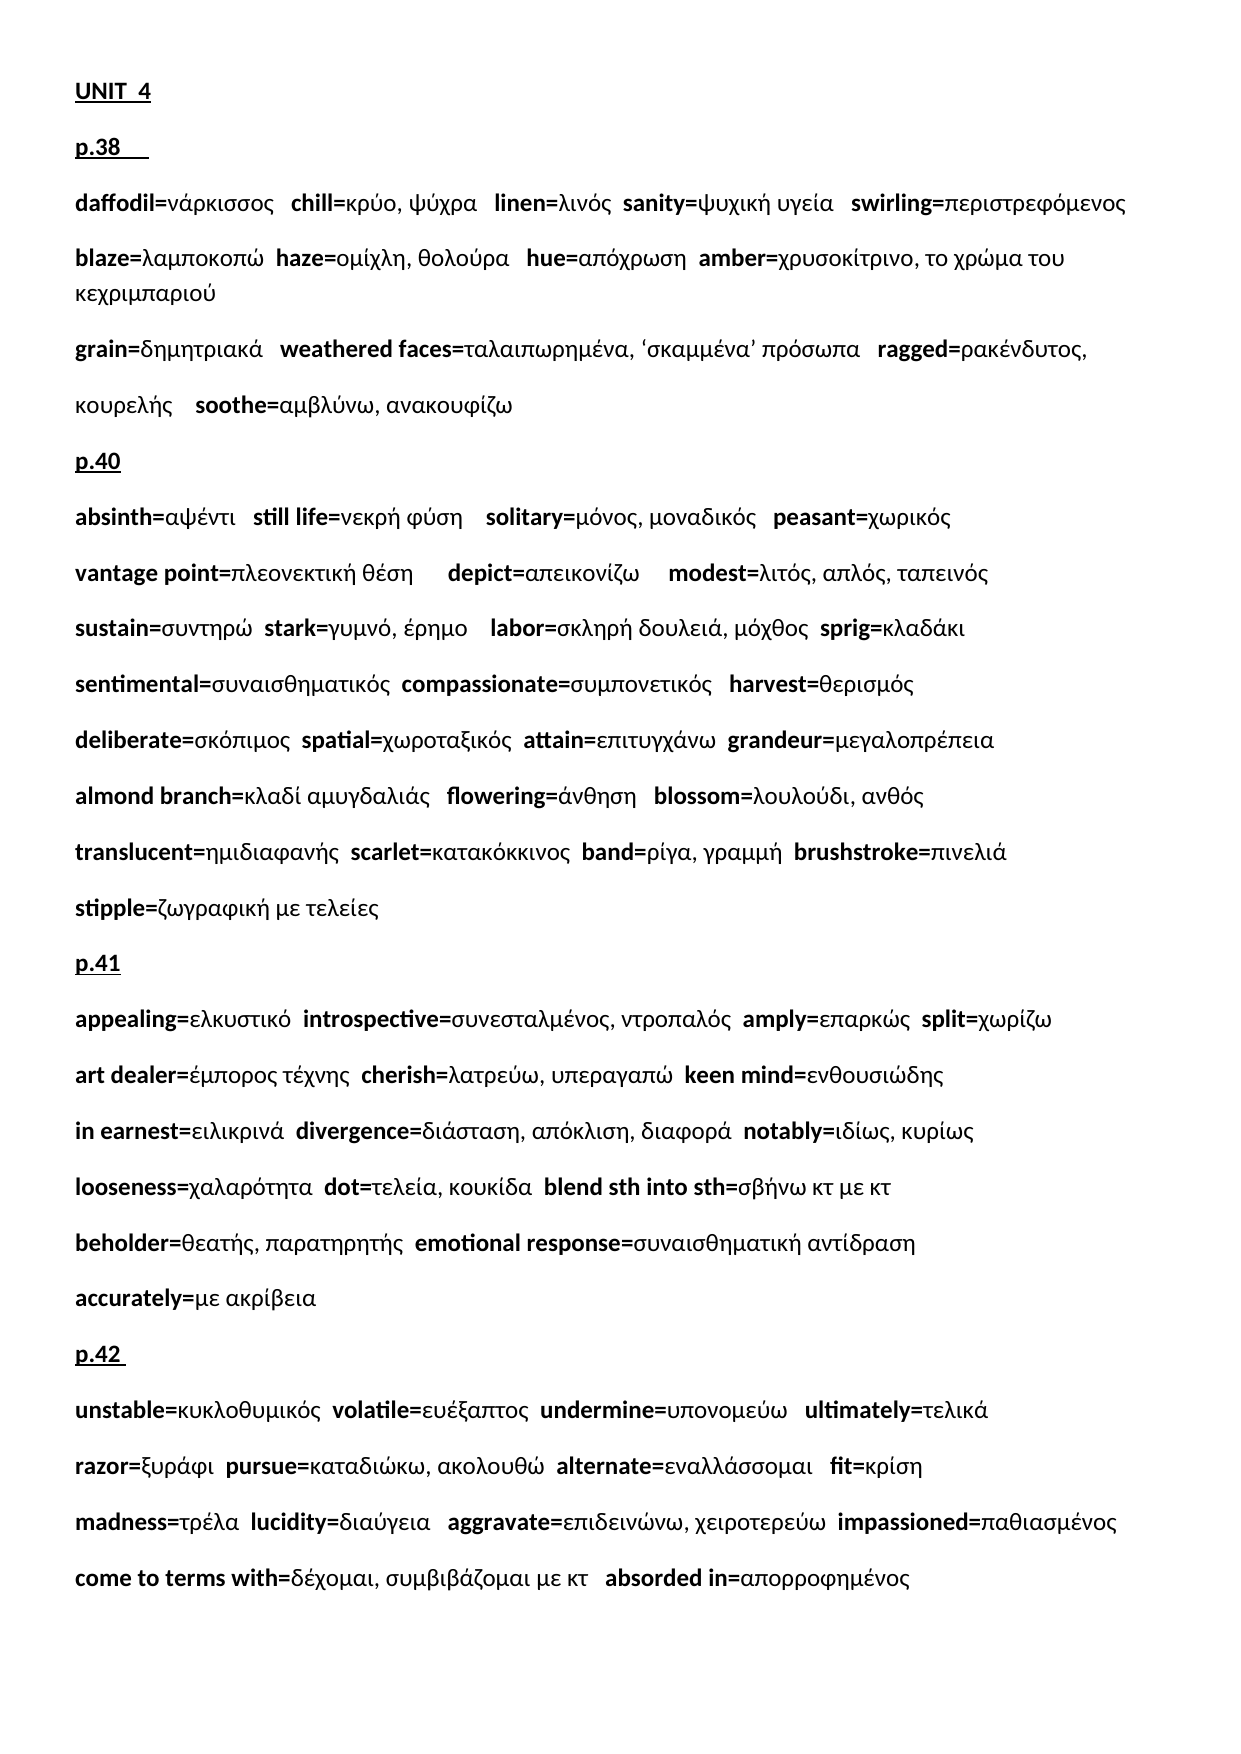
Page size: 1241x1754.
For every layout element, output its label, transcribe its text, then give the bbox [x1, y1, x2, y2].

text p.40 [75, 445, 1165, 476]
text come to terms with=δέχομαι, συμβιβάζομαι με κτ absorded in=απορροφημένος [75, 1562, 1165, 1592]
text unstable=κυκλοθυμικός volatile=ευέξαπτος undermine=υπονομεύω ultimately=τελικά [75, 1394, 1165, 1425]
text grain=δημητριακά weathered faces=ταλαιπωρημένα, ‘σκαμμένα’ πρόσωπα ragged=ρακένδυτος, [75, 333, 1165, 364]
text p.42 [75, 1338, 1165, 1369]
text absinth=αψέντι still life=νεκρή φύση solitary=μόνος, μοναδικός peasant=χωρικός [75, 501, 1165, 531]
text appealing=ελκυστικό introspective=συνεσταλμένος, ντροπαλός amply=επαρκώς split=χωρίζω [75, 1003, 1165, 1034]
text accurately=με ακρίβεια [75, 1282, 1165, 1313]
text razor=ξυράφι pursue=καταδιώκω, ακολουθώ alternate=εναλλάσσομαι fit=κρίση [75, 1450, 1165, 1481]
text κουρελής soothe=αμβλύνω, ανακουφίζω [75, 389, 1165, 420]
text art dealer=έμπορος τέχνης cherish=λατρεύω, υπεραγαπώ keen mind=ενθουσιώδης [75, 1059, 1165, 1090]
text in earnest=ειλικρινά divergence=διάσταση, απόκλιση, διαφορά notably=ιδίως, κυρίως [75, 1115, 1165, 1146]
text translucent=ημιδιαφανής scarlet=κατακόκκινος band=ρίγα, γραμμή brushstroke=πινελιά [75, 836, 1165, 866]
text beholder=θεατής, παρατηρητής emotional response=συναισθηματική αντίδραση [75, 1227, 1165, 1257]
text p.38 [75, 131, 1165, 161]
text blaze=λαμποκοπώ haze=ομίχλη, θολούρα hue=απόχρωση amber=χρυσοκίτρινο, το χρώμα του κεχριμπαριού [75, 242, 1165, 308]
text stipple=ζωγραφική με τελείες [75, 892, 1165, 922]
text looseness=χαλαρότητα dot=τελεία, κουκίδα blend sth into sth=σβήνω κτ με κτ [75, 1171, 1165, 1201]
text p.41 [75, 947, 1165, 978]
text vantage point=πλεονεκτική θέση depict=απεικονίζω modest=λιτός, απλός, ταπεινός [75, 557, 1165, 587]
text UNIT 4 [75, 75, 1165, 106]
text sentimental=συναισθηματικός compassionate=συμπονετικός harvest=θερισμός [75, 668, 1165, 699]
text almond branch=κλαδί αμυγδαλιάς flowering=άνθηση blossom=λουλούδι, ανθός [75, 780, 1165, 811]
text daffodil=νάρκισσος chill=κρύο, ψύχρα linen=λινός sanity=ψυχική υγεία swirling=περιστρεφόμενος [75, 187, 1165, 217]
text madness=τρέλα lucidity=διαύγεια aggravate=επιδεινώνω, χειροτερεύω impassioned=παθιασμένος [75, 1506, 1165, 1536]
text sustain=συντηρώ stark=γυμνό, έρημο labor=σκληρή δουλειά, μόχθος sprig=κλαδάκι [75, 612, 1165, 643]
text deliberate=σκόπιμος spatial=χωροταξικός attain=επιτυγχάνω grandeur=μεγαλοπρέπεια [75, 724, 1165, 755]
